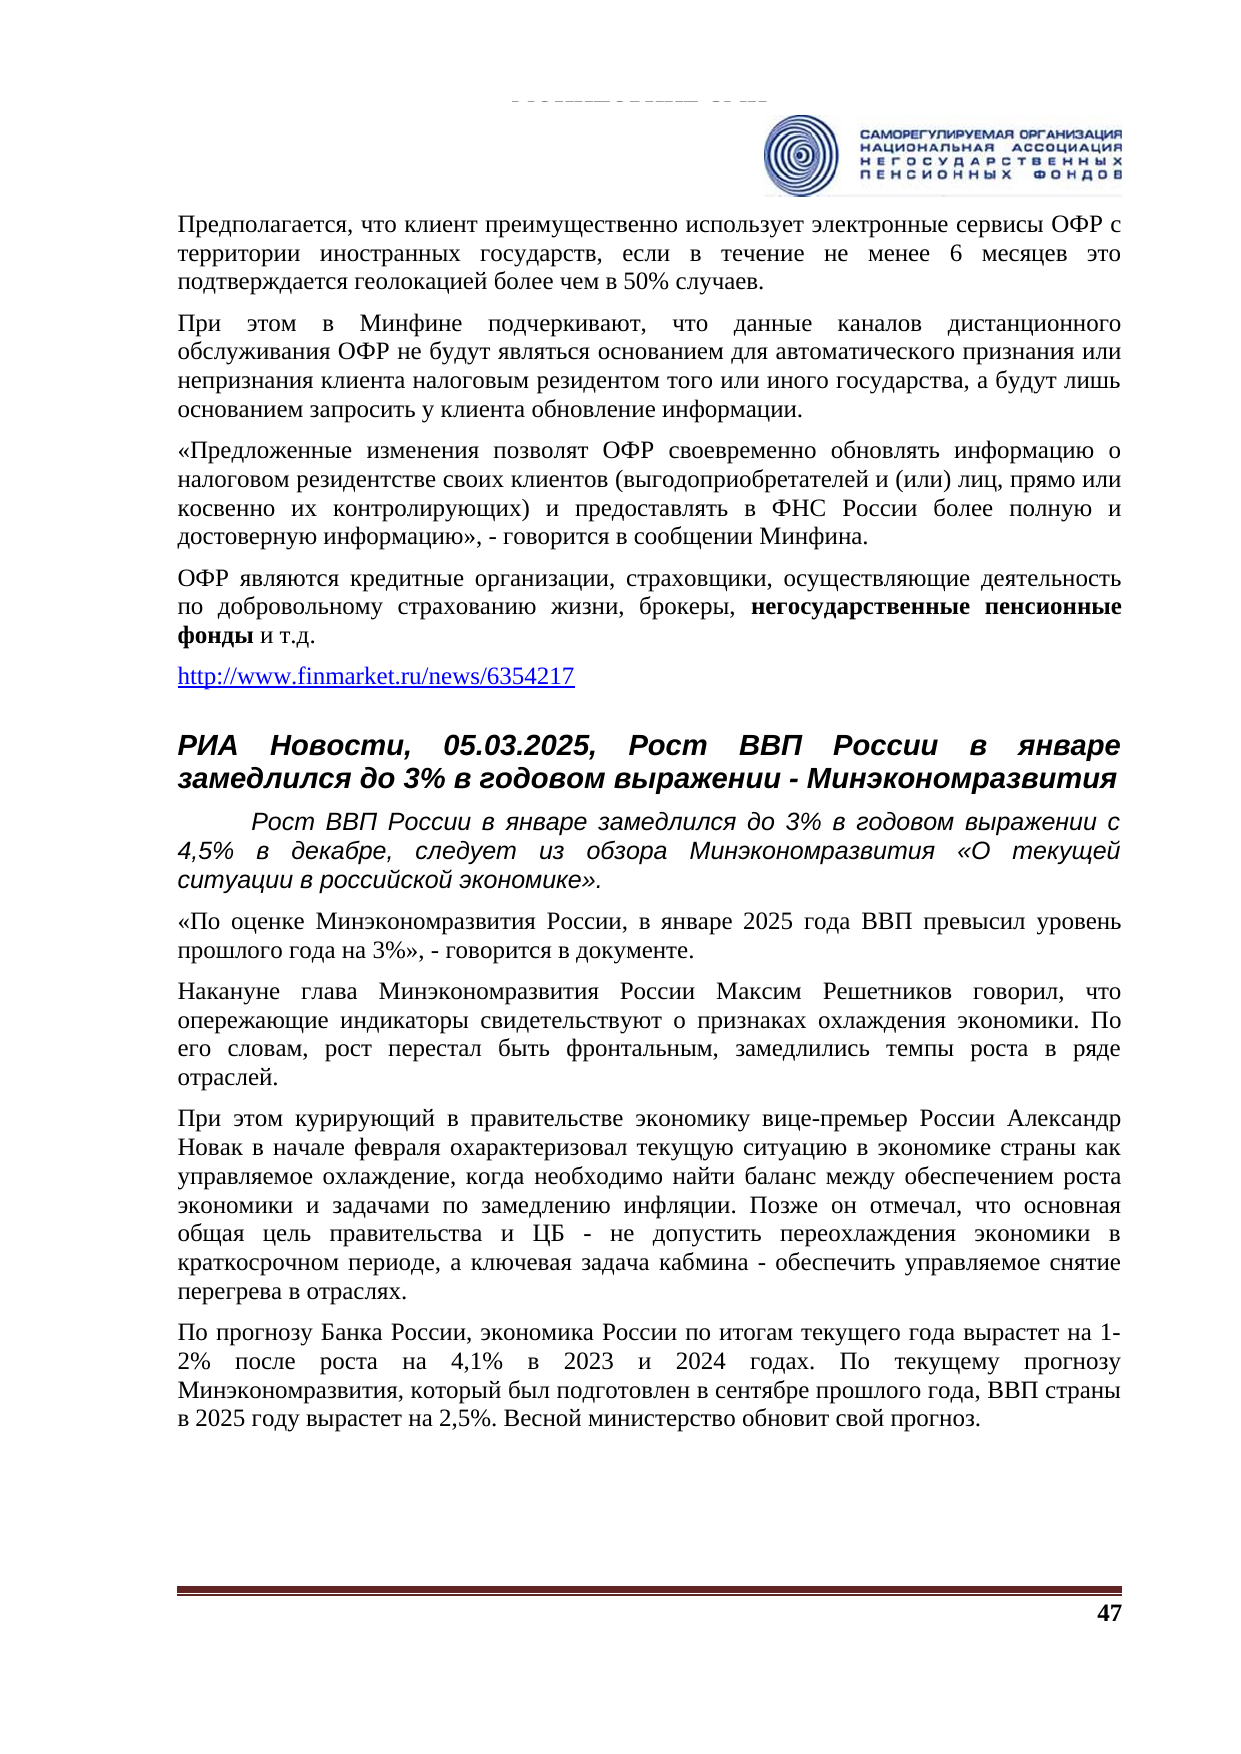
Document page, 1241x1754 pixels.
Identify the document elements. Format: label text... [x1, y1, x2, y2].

text http://www.finmarket.ru/news/6354217 [177, 661, 1122, 690]
text Накануне глава Минэкономразвития России Максим Решетников говорил, что опережающие индикаторы свидетельствуют о признаках охлаждения экономики. По его словам, рост перестал быть фронтальным, замедлились темпы роста в ряде отраслей. [177, 976, 1122, 1091]
text Предполагается, что клиент преимущественно использует электронные сервисы ОФР с территории иностранных государств, если в течение не менее 6 месяцев это подтверждается геолокацией более чем в 50% случаев. [177, 209, 1122, 295]
text ОФР являются кредитные организации, страховщики, осуществляющие деятельность по добровольному страхованию жизни, брокеры, негосударственные пенсионные фонды и т.д. [177, 563, 1122, 649]
text При этом в Минфине подчеркивают, что данные каналов дистанционного обслуживания ОФР не будут являться основанием для автоматического признания или непризнания клиента налоговым резидентом того или иного государства, а будут лишь основанием запросить у клиента обновление информации. [177, 308, 1122, 423]
text При этом курирующий в правительстве экономику вице-премьер России Александр Новак в начале февраля охарактеризовал текущую ситуацию в экономике страны как управляемое охлаждение, когда необходимо найти баланс между обеспечением роста экономики и задачами по замедлению инфляции. Позже он отмечал, что основная общая цель правительства и ЦБ - не допустить переохлаждения экономики в краткосрочном периоде, а ключевая задача кабмина - обеспечить управляемое снятие перегрева в отраслях. [177, 1103, 1122, 1305]
subtitle РИА Новости, 05.03.2025, Рост ВВП России в январе замедлился до 3% в годовом выражении - Минэкономразвития [177, 728, 1122, 795]
text «Предложенные изменения позволят ОФР своевременно обновлять информацию о налоговом резидентстве своих клиентов (выгодоприобретателей и (или) лиц, прямо или косвенно их контролирующих) и предоставлять в ФНС России более полную и достоверную информацию», - говорится в сообщении Минфина. [177, 435, 1122, 550]
text «По оценке Минэкономразвития России, в январе 2025 года ВВП превысил уровень прошлого года на 3%», - говорится в документе. [177, 906, 1122, 963]
picture [764, 115, 1122, 197]
text По прогнозу Банка России, экономика России по итогам текущего года вырастет на 1-2% после роста на 4,1% в 2023 и 2024 годах. По текущему прогнозу Минэкономразвития, который был подготовлен в сентябре прошлого года, ВВП страны в 2025 году вырастет на 2,5%. Весной министерство обновит свой прогноз. [177, 1317, 1122, 1432]
subtitle Рост ВВП России в январе замедлился до 3% в годовом выражении с 4,5% в декабре, следует из обзора Минэкономразвития «О текущей ситуации в российской экономике». [177, 807, 1122, 893]
